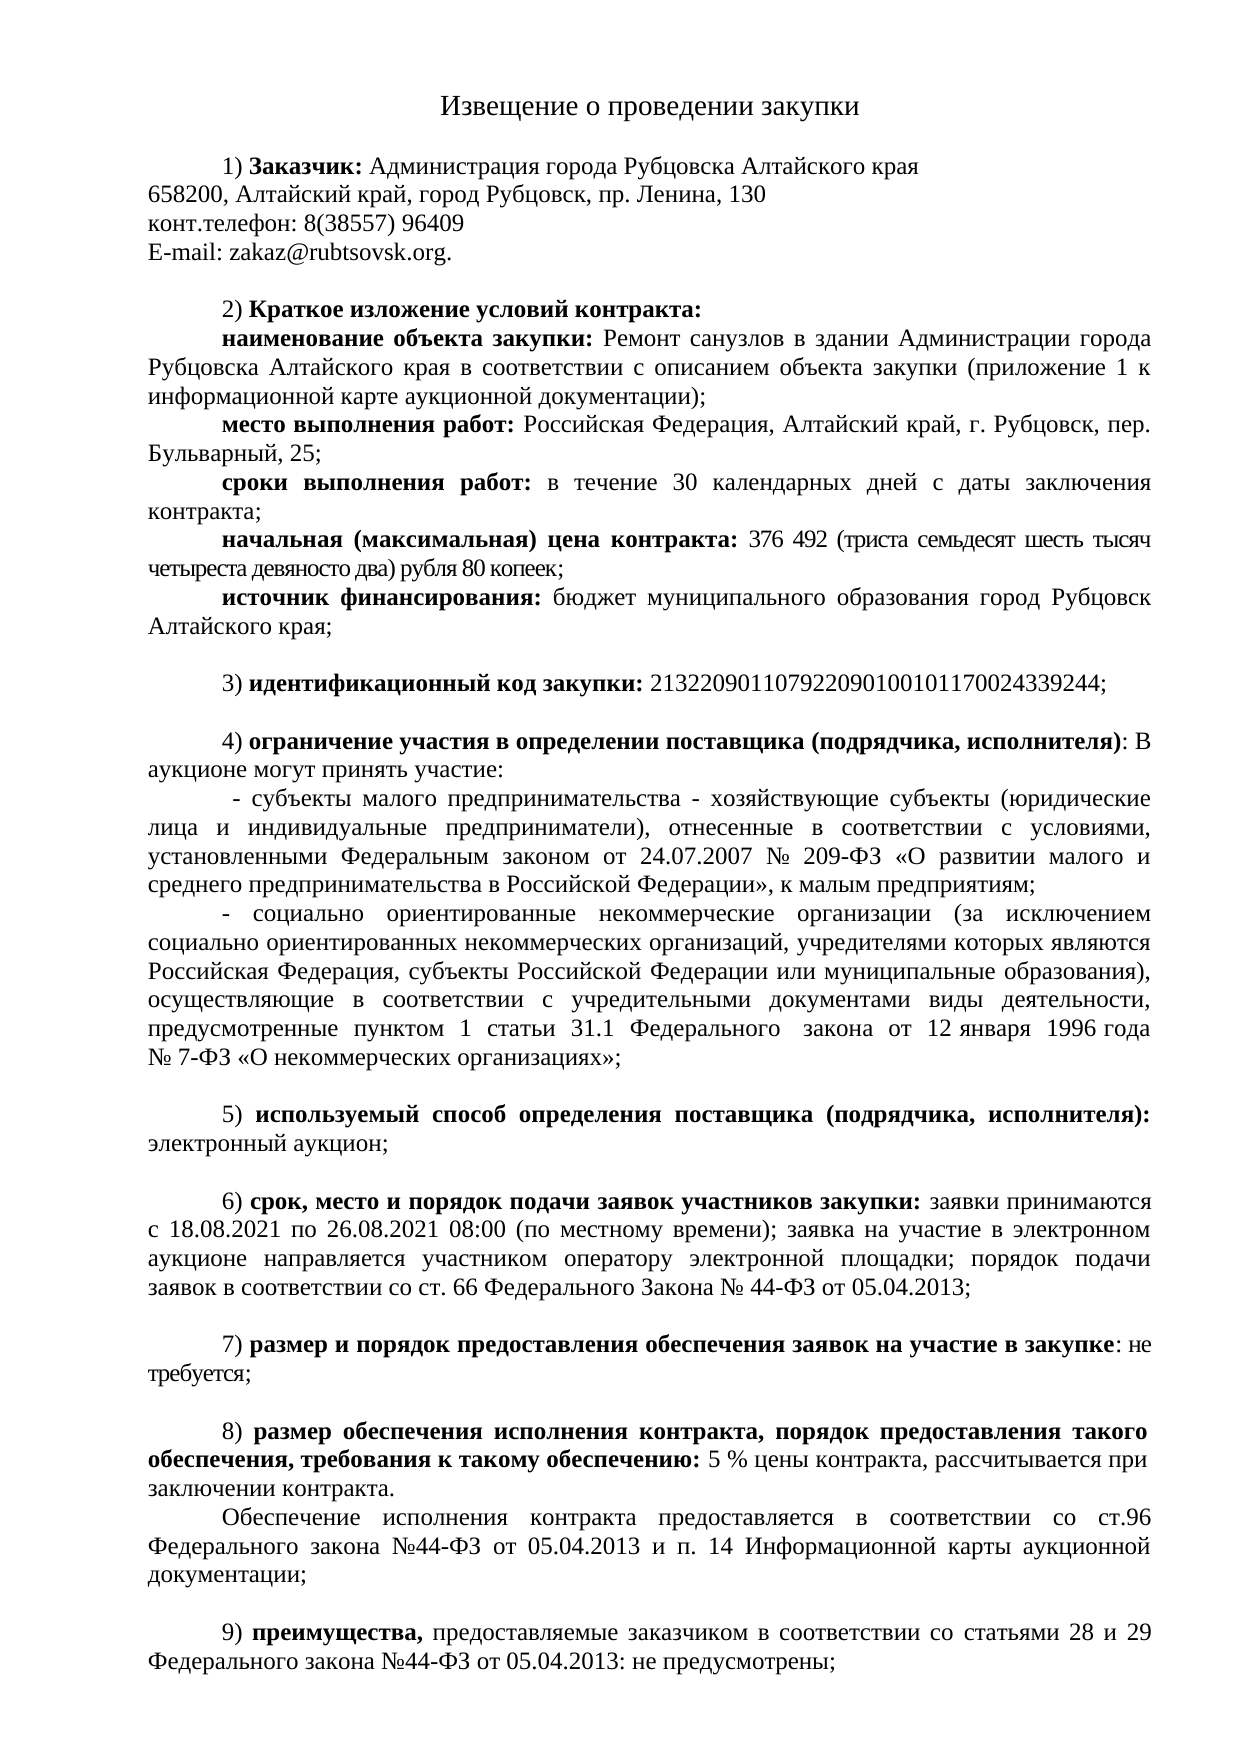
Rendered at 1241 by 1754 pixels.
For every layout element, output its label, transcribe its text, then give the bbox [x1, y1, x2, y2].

text начальная (максимальная) цена контракта: 376 492 (триста семьдесят шесть тысяч четыреста девяносто два) рубля 80 копеек; [148, 524, 1152, 582]
text конт.телефон: 8(38557) 96409 [148, 208, 1152, 237]
text 6) срок, место и порядок подачи заявок участников закупки: заявки принимаются с 18.08.2021 по 26.08.2021 08:00 (по местному времени); заявка на участие в электронном аукционе направляется участником оператору электронной площадки; порядок подачи заявок в соответствии со ст. 66 Федерального Закона № 44-ФЗ от 05.04.2013; [148, 1186, 1152, 1301]
text 5) используемый способ определения поставщика (подрядчика, исполнителя): электронный аукцион; [148, 1099, 1152, 1157]
text E-mail: zakaz@rubtsovsk.org. [148, 237, 1152, 266]
text 658200, Алтайский край, город Рубцовск, пр. Ленина, 130 [148, 179, 1152, 208]
text 4) ограничение участия в определении поставщика (подрядчика, исполнителя): В аукционе могут принять участие: [148, 726, 1152, 783]
text Извещение о проведении закупки [148, 88, 1152, 122]
text источник финансирования: бюджет муниципального образования город Рубцовск Алтайского края; [148, 582, 1152, 639]
text - субъекты малого предпринимательства - хозяйствующие субъекты (юридические лица и индивидуальные предприниматели), отнесенные в соответствии с условиями, установленными Федеральным законом от 24.07.2007 № 209-ФЗ «О развитии малого и среднего предпринимательства в Российской Федерации», к малым предприятиям; [148, 783, 1152, 898]
text 8) размер обеспечения исполнения контракта, порядок предоставления такого обеспечения, требования к такому обеспечению: 5 % цены контракта, рассчитывается при заключении контракта. [148, 1416, 1148, 1502]
text Обеспечение исполнения контракта предоставляется в соответствии со ст.96 Федерального закона №44-ФЗ от 05.04.2013 и п. 14 Информационной карты аукционной документации; [148, 1502, 1152, 1588]
text 3) идентификационный код закупки: 213220901107922090100101170024339244; [148, 668, 1152, 697]
text 9) преимущества, предоставляемые заказчиком в соответствии со статьями 28 и 29 Федерального закона №44-ФЗ от 05.04.2013: не предусмотрены; [148, 1617, 1152, 1674]
text сроки выполнения работ: в течение 30 календарных дней с даты заключения контракта; [148, 467, 1152, 524]
text наименование объекта закупки: Ремонт санузлов в здании Администрации города Рубцовска Алтайского края в соответствии с описанием объекта закупки (приложение 1 к информационной карте аукционной документации); [148, 323, 1152, 409]
text 1) Заказчик: Администрация города Рубцовска Алтайского края [148, 151, 1152, 179]
text - социально ориентированные некоммерческие организации (за исключением социально ориентированных некоммерческих организаций, учредителями которых являются Российская Федерация, субъекты Российской Федерации или муниципальные образования), осуществляющие в соответствии с учредительными документами виды деятельности, предусмотренные пунктом 1 статьи 31.1 Федерального закона от 12 января 1996 года № 7-ФЗ «О некоммерческих организациях»; [148, 898, 1152, 1071]
text 2) Краткое изложение условий контракта: [148, 294, 1152, 323]
text 7) размер и порядок предоставления обеспечения заявок на участие в закупке: не требуется; [148, 1329, 1152, 1387]
text место выполнения работ: Российская Федерация, Алтайский край, г. Рубцовск, пер. Бульварный, 25; [148, 409, 1152, 467]
